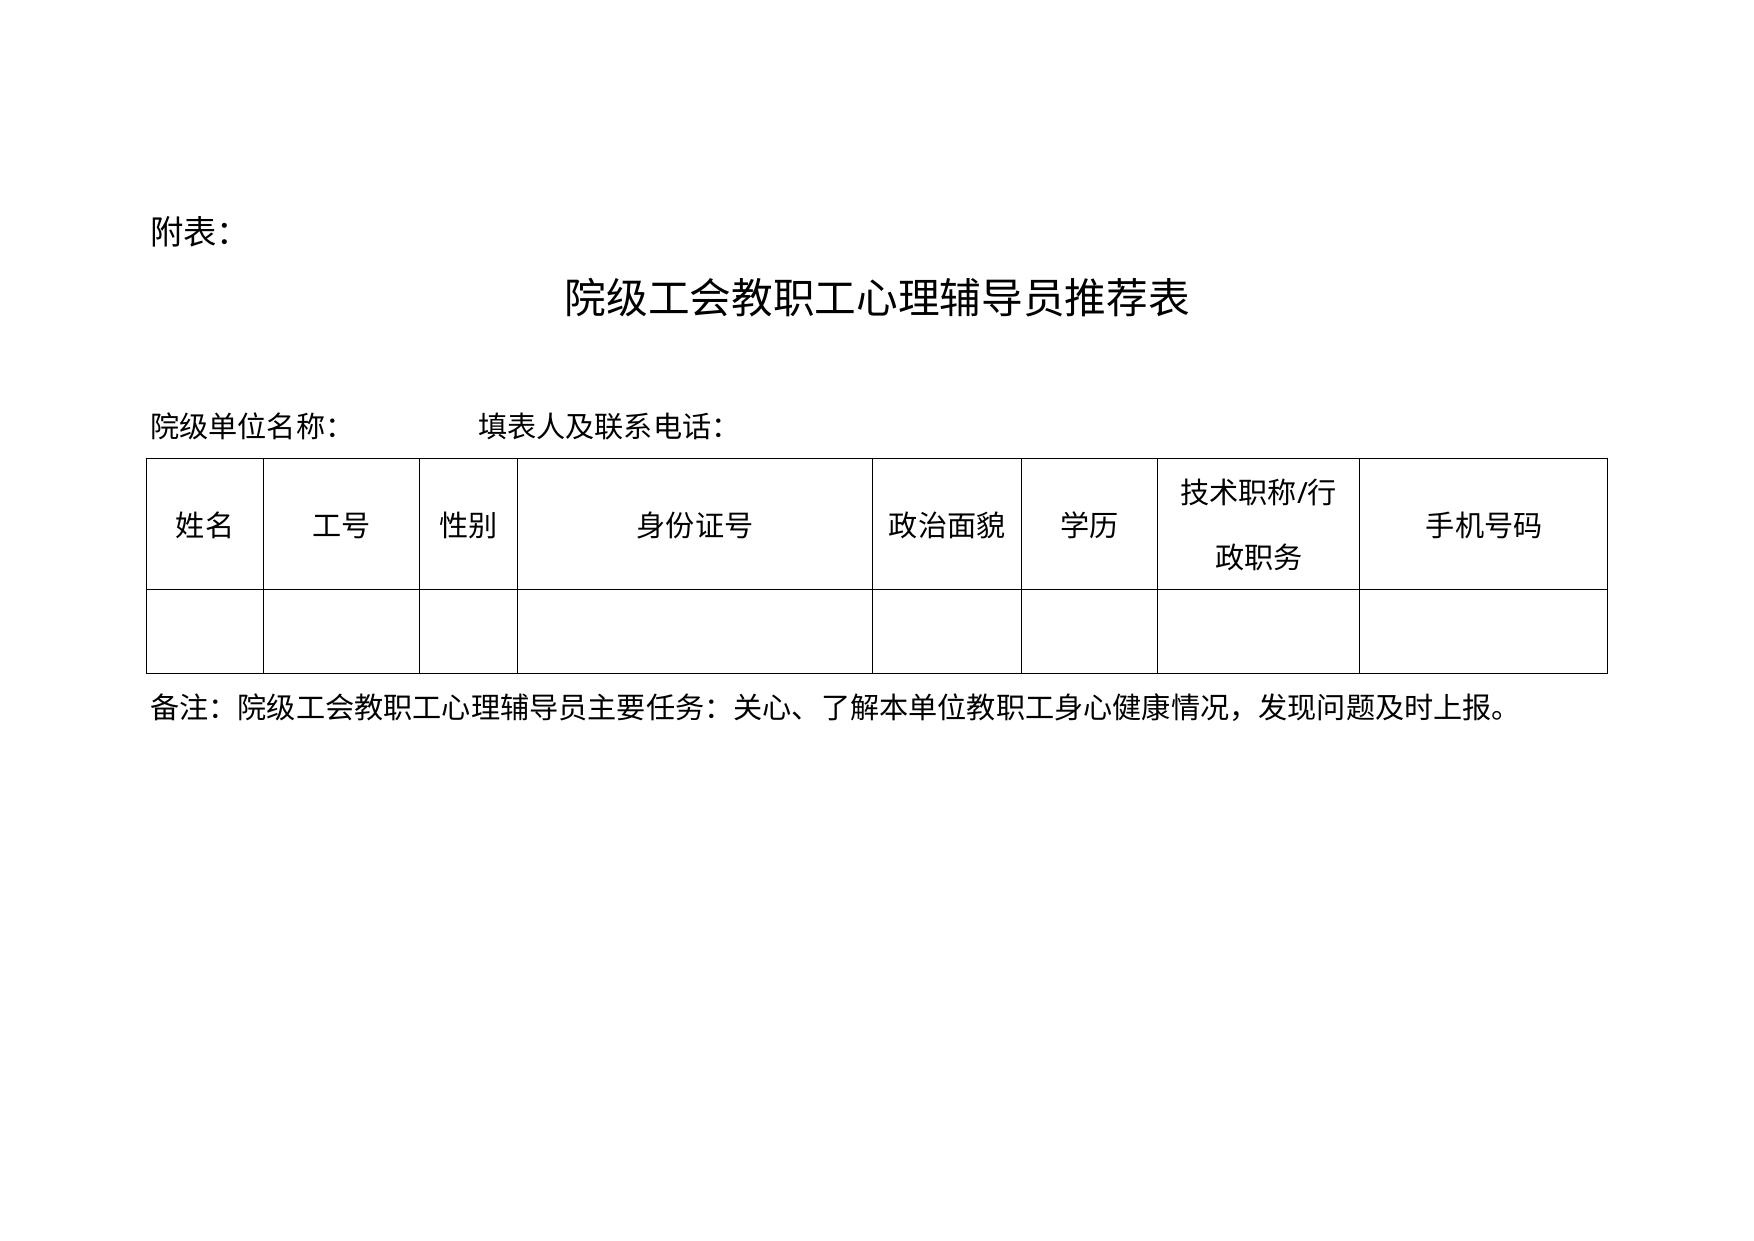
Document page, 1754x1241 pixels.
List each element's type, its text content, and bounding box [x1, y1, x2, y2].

text 备注：院级工会教职工心理辅导员主要任务：关心、了解本单位教职工身心健康情况，发现问题及时上报。 [150, 674, 1604, 738]
table_header 姓名 [147, 459, 263, 589]
table_header 工号 [264, 459, 419, 589]
text 附表： [150, 198, 1604, 263]
table_cell [518, 590, 872, 672]
table_header 手机号码 [1360, 459, 1607, 589]
table_header 政治面貌 [873, 459, 1021, 589]
table_header 技术职称/行政职务 [1158, 459, 1359, 589]
table_cell [1158, 590, 1359, 672]
table_cell [873, 590, 1021, 672]
text 院级工会教职工心理辅导员推荐表 [150, 263, 1604, 328]
text 院级单位名称： 填表人及联系电话： [150, 393, 1604, 458]
table_header 学历 [1022, 459, 1157, 589]
table_cell [264, 590, 419, 672]
table_cell [1360, 590, 1607, 672]
table_cell [147, 590, 263, 672]
table_cell [1022, 590, 1157, 672]
table_header 身份证号 [518, 459, 872, 589]
table_header 性别 [420, 459, 517, 589]
table_cell [420, 590, 517, 672]
